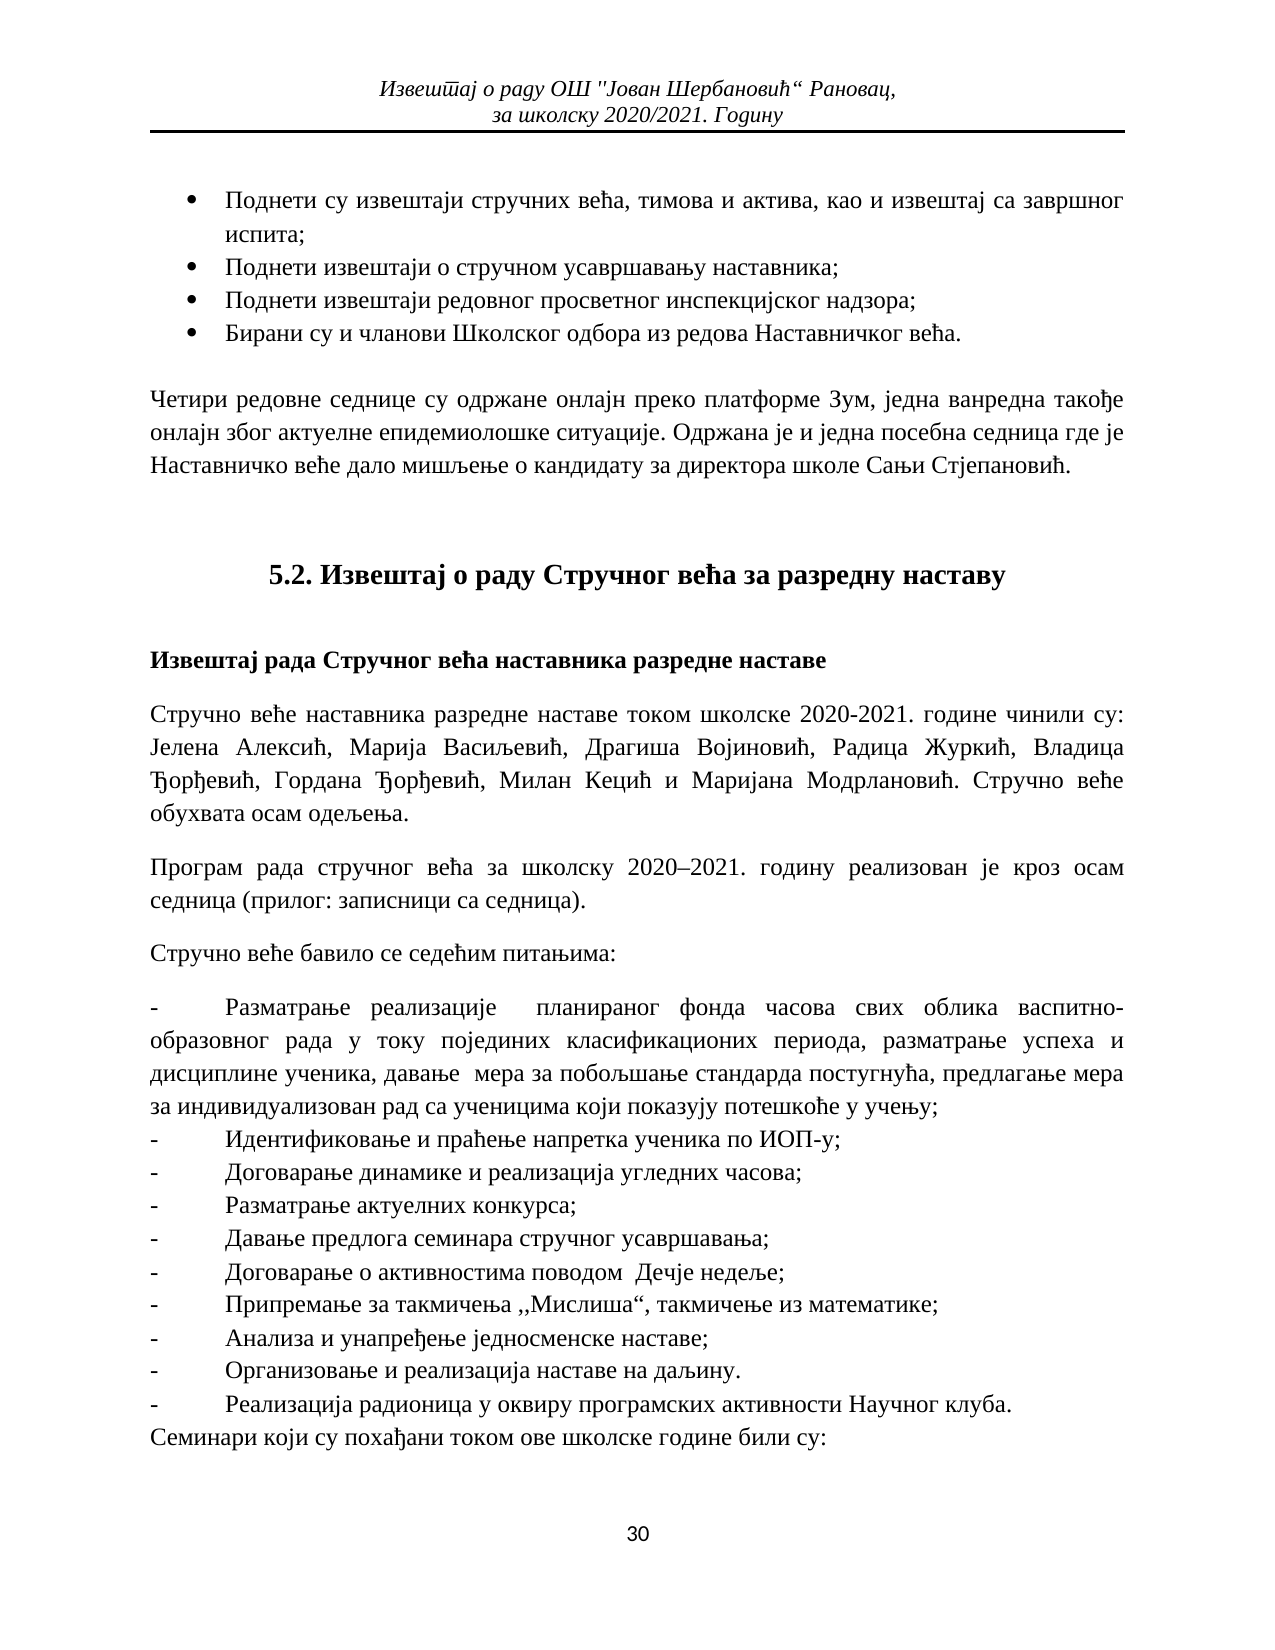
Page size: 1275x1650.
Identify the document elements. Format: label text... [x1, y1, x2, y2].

text Програм рада стручног већа за школску 2020–2021. годину реализован је кроз осам седница (прилог: записници са седница). [150, 852, 1125, 913]
text Стручно веће наставника разредне наставе током школске 2020-2021. године чинили су: Јелена Алексић, Марија Васиљевић, Драгиша Војиновић, Радица Журкић, Владица Ђорђевић, Гордана Ђорђевић, Милан Кецић и Маријана Модрлановић. Стручно веће обухвата осам одељења. [150, 699, 1125, 827]
text Стручно веће бавило се седећим питањима: [150, 938, 1125, 967]
list Договарање динамике и реализација угледних часова; [150, 1157, 1125, 1186]
list Поднети су извештаји стручних већа, тимова и актива, као и извештај са завршног испита; [187, 186, 1125, 247]
list Поднети извештаји о стручном усавршавању наставника; [187, 252, 1125, 280]
list Бирани су и чланови Школског одбора из редова Наставничког већа. [187, 318, 1125, 346]
list Припремање за такмичења ,,Мислиша“, такмичење из математике; [150, 1289, 1125, 1318]
list Идентификовање и праћење напретка ученика по ИОП-у; [150, 1124, 1125, 1153]
text Извештај рада Cтручног већа наставника разредне наставе [150, 645, 1125, 674]
subtitle 5.2. Извештај о раду Стручног већа за разредну наставу [150, 557, 1125, 591]
list Давање предлога семинара стручног усавршавања; [150, 1223, 1125, 1252]
list Поднети извештаји редовног просветног инспекцијског надзора; [187, 285, 1125, 313]
text Семинари који су похађани током ове школске године били су: [150, 1422, 1125, 1450]
list Разматрање реализације планираног фонда часова свих облика васпитно- образовног рада у току појединих класификационих периода, разматрање успеха и дисциплине ученика, давање мера за побољшање стандарда постугнућа, предлагање мера за индивидуализован рад са ученицима који показују потешкоће у учењу; [150, 992, 1125, 1120]
list Реализација радионица у оквиру програмских активности Научног клуба. [150, 1389, 1125, 1417]
list Разматрање актуелних конкурса; [150, 1191, 1125, 1219]
list Организовање и реализација наставе на даљину. [150, 1356, 1125, 1384]
text Четири редовне седнице су одржане онлајн преко платформе Зум, једна ванредна такође онлајн због актуелне епидемиолошке ситуације. Одржана је и једна посебна седница где је Наставничко веће дало мишљење о кандидату за директора школе Сањи Стјепановић. [150, 384, 1125, 478]
list Анализа и унапређење једносменске наставе; [150, 1323, 1125, 1351]
list Договарање о активностима поводом Дечје недеље; [150, 1257, 1125, 1285]
